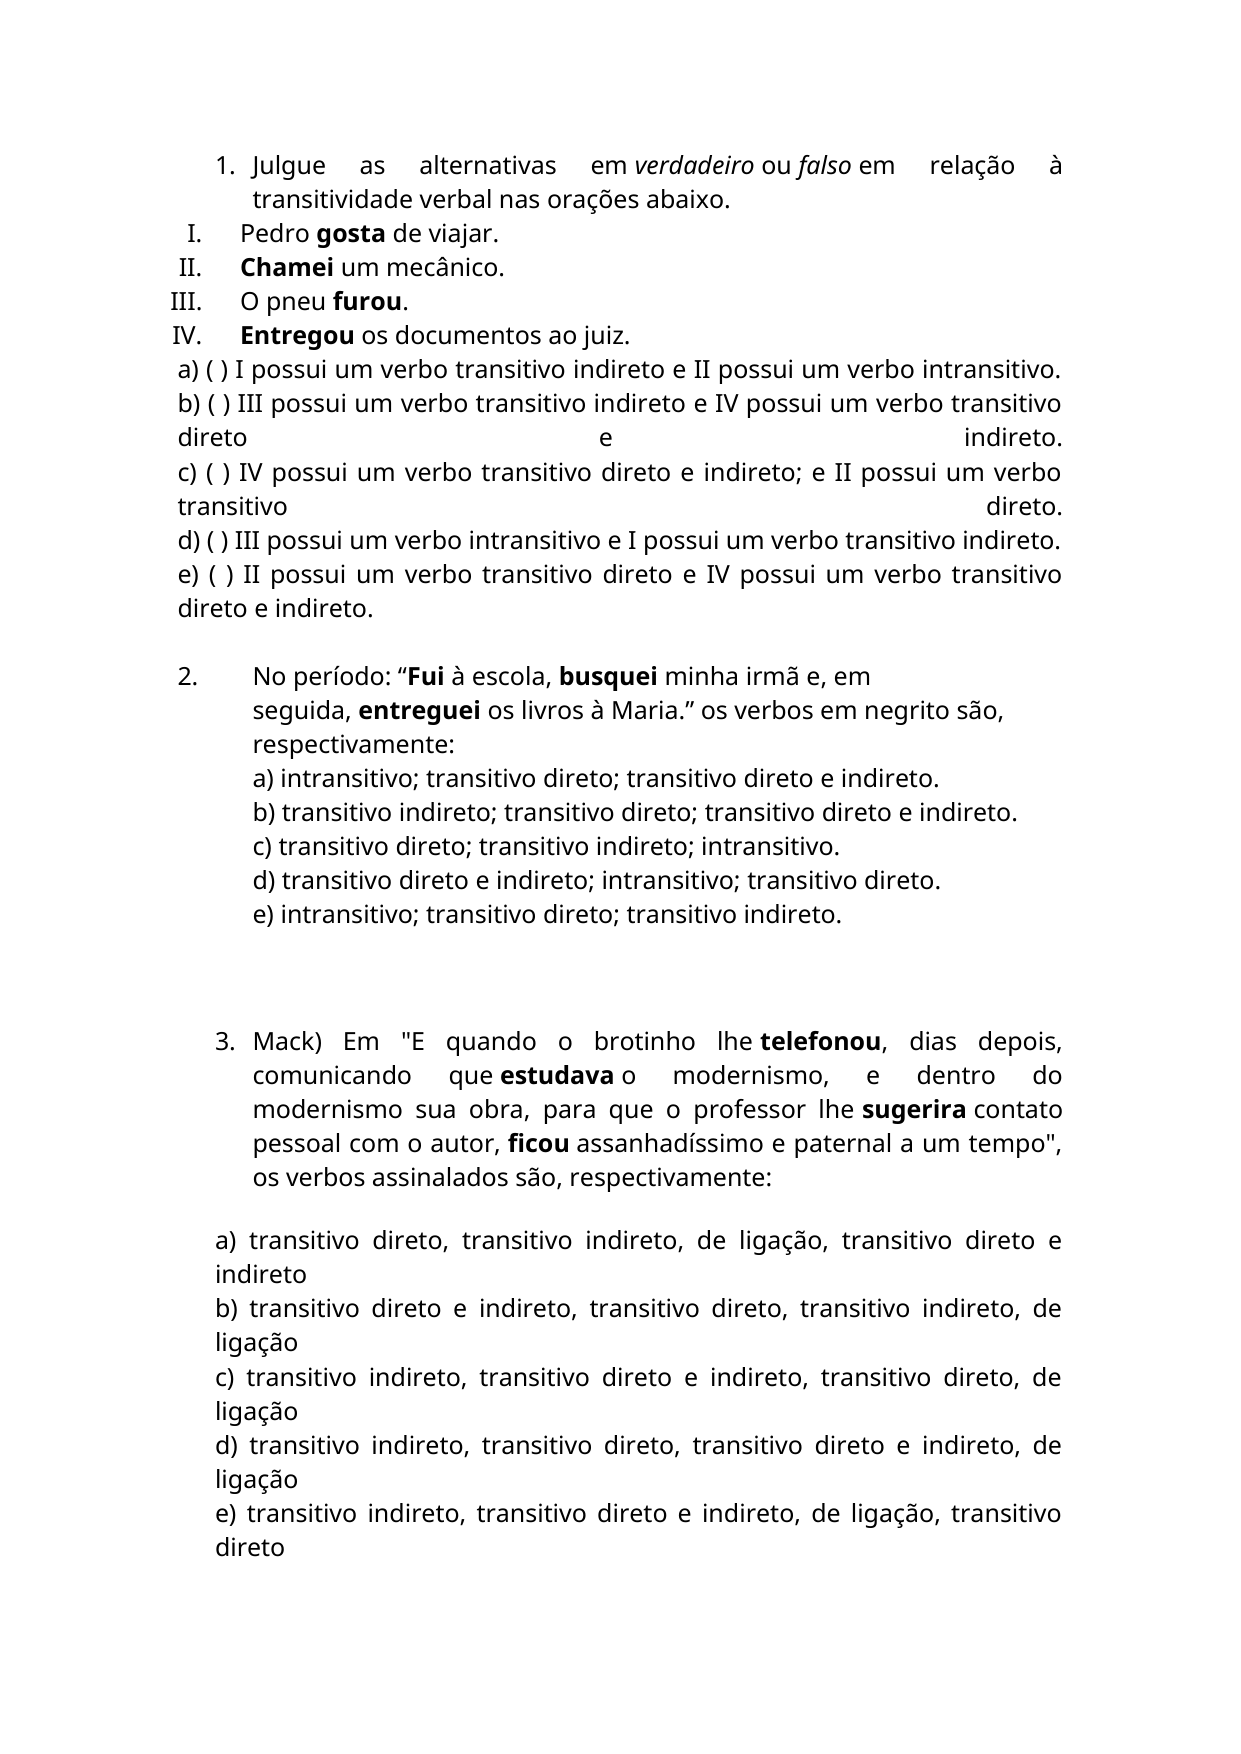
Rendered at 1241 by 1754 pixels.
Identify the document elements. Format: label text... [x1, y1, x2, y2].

list Entregou os documentos ao juiz. [202, 318, 1063, 352]
list Julgue as alternativas em verdadeiro ou falso em relação à transitividade verbal nas orações abaixo. [215, 148, 1063, 216]
text a) transitivo direto, transitivo indireto, de ligação, transitivo direto e indireto b) transitivo direto e indireto, transitivo direto, transitivo indireto, de ligação c) transitivo indireto, transitivo direto e indireto, transitivo direto, de ligação d) transitivo indireto, transitivo direto, transitivo direto e indireto, de ligação e) transitivo indireto, transitivo direto e indireto, de ligação, transitivo direto [215, 1223, 1063, 1563]
list Pedro gosta de viajar. [202, 216, 1063, 250]
list a) intransitivo; transitivo direto; transitivo direto e indireto. b) transitivo indireto; transitivo direto; transitivo direto e indireto. c) transitivo direto; transitivo indireto; intransitivo. d) transitivo direto e indireto; intransitivo; transitivo direto. e) intransitivo; transitivo direto; transitivo indireto. [252, 761, 1063, 931]
list O pneu furou. [202, 284, 1063, 318]
list Chamei um mecânico. [202, 250, 1063, 284]
list No período: “Fui à escola, busquei minha irmã e, em seguida, entreguei os livros à Maria.” os verbos em negrito são, respectivamente: [177, 658, 1063, 761]
text a) ( ) I possui um verbo transitivo indireto e II possui um verbo intransitivo. b) ( ) III possui um verbo transitivo indireto e IV possui um verbo transitivo direto e indireto. c) ( ) IV possui um verbo transitivo direto e indireto; e II possui um verbo transitivo direto. d) ( ) III possui um verbo intransitivo e I possui um verbo transitivo indireto. e) ( ) II possui um verbo transitivo direto e IV possui um verbo transitivo direto e indireto. [177, 352, 1063, 624]
list Mack) Em "E quando o brotinho lhe telefonou, dias depois, comunicando que estudava o modernismo, e dentro do modernismo sua obra, para que o professor lhe sugerira contato pessoal com o autor, ficou assanhadíssimo e paternal a um tempo", os verbos assinalados são, respectivamente: [215, 1023, 1063, 1194]
